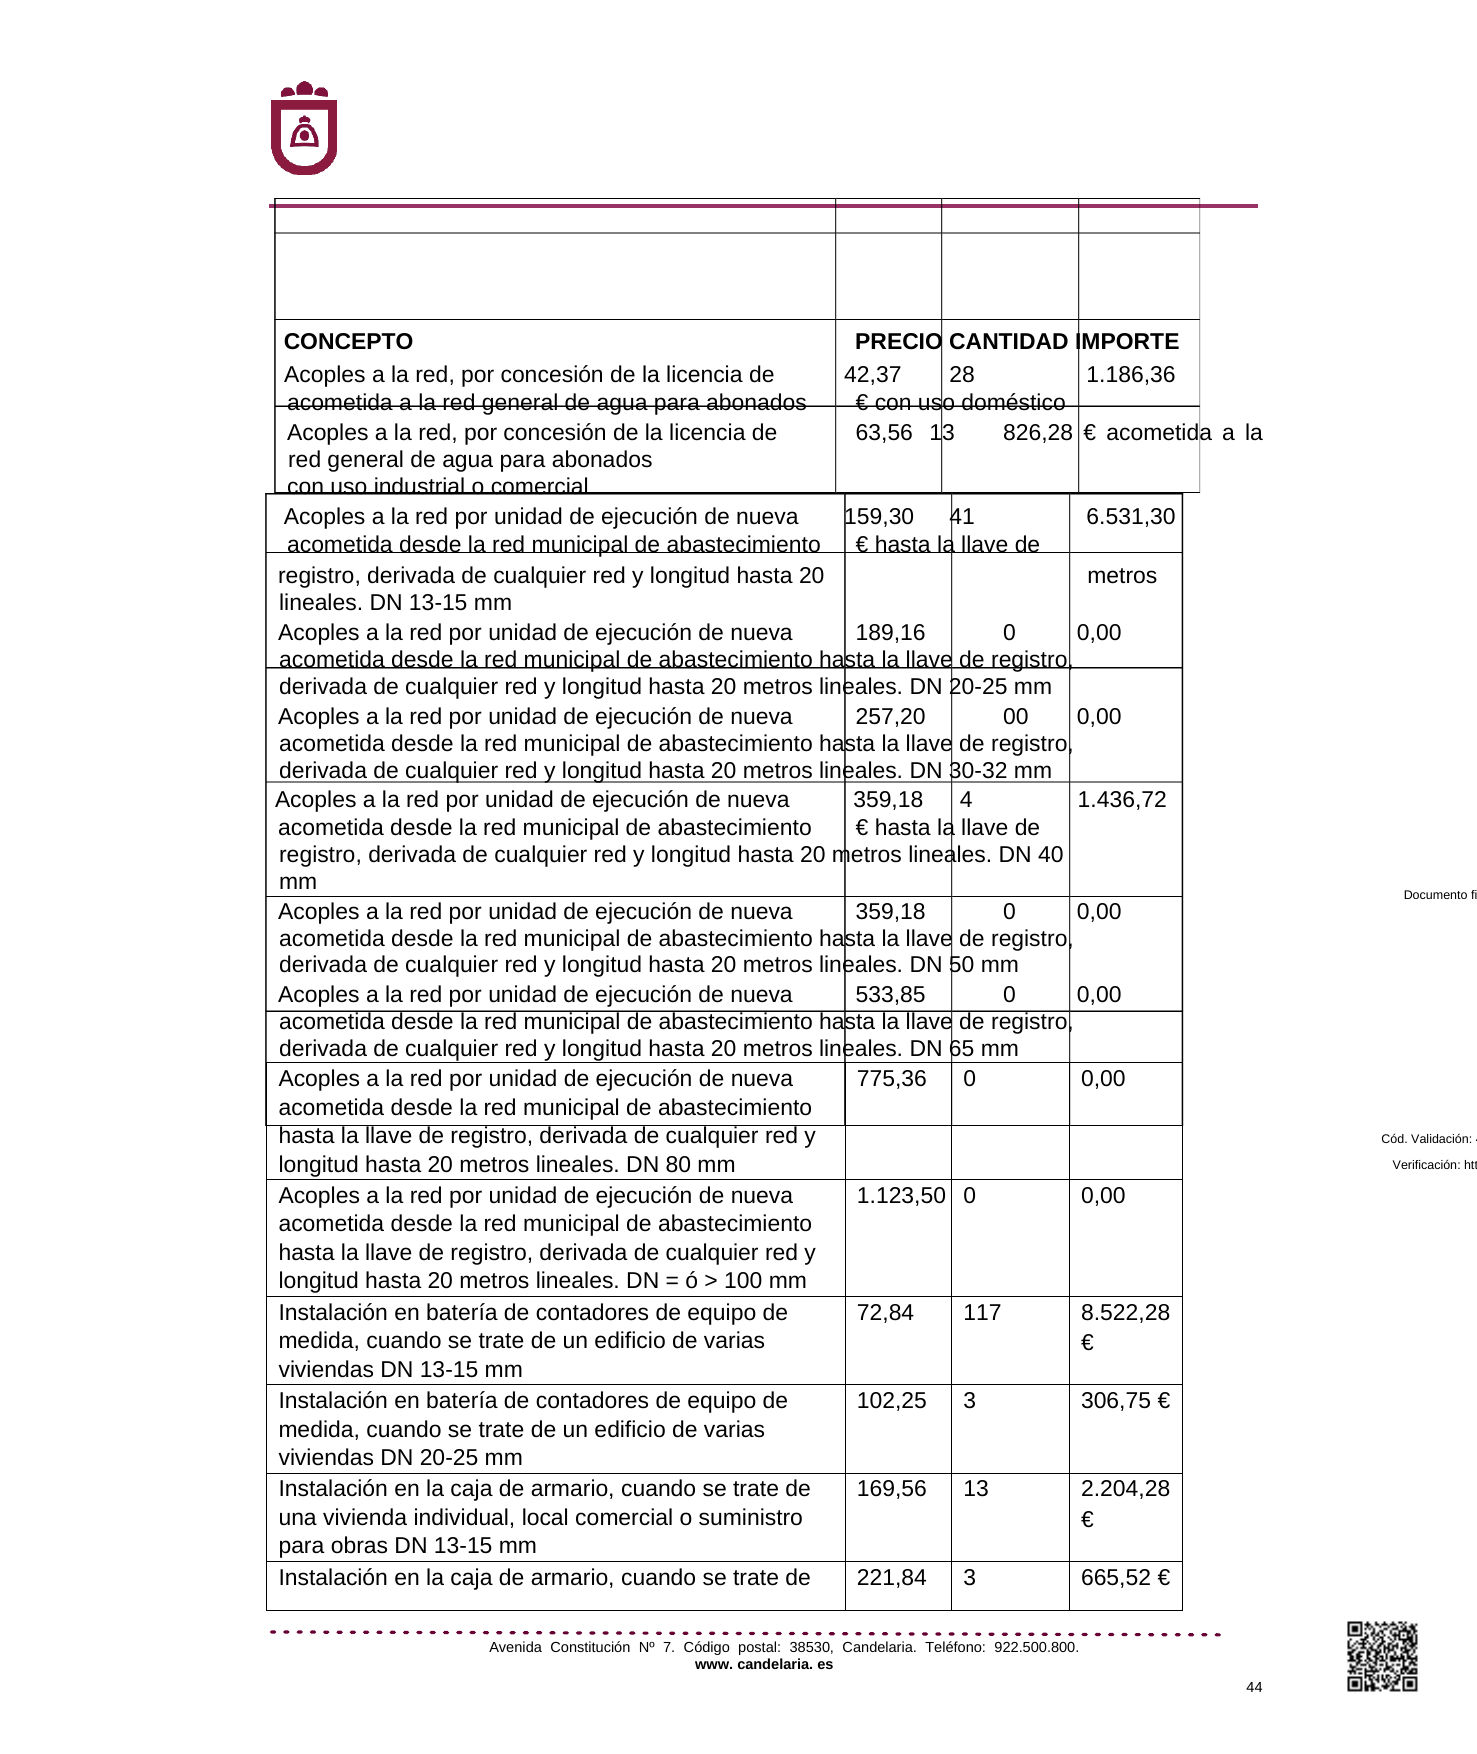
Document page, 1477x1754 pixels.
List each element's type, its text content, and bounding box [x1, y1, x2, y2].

table_cell Instalación en la caja de armario, cuando se trate de una vivienda individual, local comercial o suministro para obras DN 20-25 mm [267, 1562, 845, 1610]
picture [264, 529, 1201, 786]
picture [271, 81, 337, 175]
table_cell 221,84 [846, 1562, 951, 1610]
text Acoples a la red, por concesión de la licencia de 63,56 13 826,28 € acometida a la red general de agua para abonados [287, 419, 1263, 472]
table_cell Instalación en la caja de armario, cuando se trate de una vivienda individual, local comercial o suministro para obras DN 13-15 mm [267, 1474, 845, 1561]
table_cell 3 [952, 1562, 1069, 1610]
text Acoples a la red por unidad de ejecución de nueva 359,18 0 0,00 acometida desde la red municipal de abastecimiento hasta la llave de registro, derivada de cualquier red y longitud hasta 20 metros lineales. DN 50 mm [278, 898, 1125, 978]
table_cell 3 [952, 1385, 1069, 1472]
table_cell Instalación en batería de contadores de equipo de medida, cuando se trate de un edificio de varias viviendas DN 13-15 mm [267, 1297, 845, 1384]
text Acoples a la red, por concesión de la licencia de 42,37 28 1.186,36 [118, 361, 1269, 387]
table_cell 0,00 [1070, 1180, 1182, 1296]
table_cell 72,84 [846, 1297, 951, 1384]
text Acoples a la red por unidad de ejecución de nueva 189,16 0 0,00 acometida desde la red municipal de abastecimiento hasta la llave de registro, derivada de cualquier red y longitud hasta 20 metros lineales. DN 20-25 mm [278, 619, 1125, 699]
table_cell 306,75 € [1070, 1385, 1182, 1472]
table_header 0 [952, 1063, 1069, 1179]
text registro, derivada de cualquier red y longitud hasta 20 metros lineales. DN 13-15 mm [278, 562, 1157, 615]
table_cell 1.123,50 [846, 1180, 951, 1296]
text acometida a la red general de agua para abonados € con uso doméstico [287, 388, 1145, 415]
table_header 0,00 [1070, 1063, 1182, 1179]
text acometida desde la red municipal de abastecimiento € hasta la llave de registro, derivada de cualquier red y longitud hasta 20 metros lineales. DN 40 mm [278, 814, 1093, 894]
picture [264, 354, 1201, 361]
picture [264, 387, 1201, 503]
text Acoples a la red por unidad de ejecución de nueva 159,30 41 6.531,30 [118, 503, 1269, 529]
table_cell 8.522,28 € [1070, 1297, 1182, 1384]
picture [264, 813, 1201, 1126]
table_header 775,36 [846, 1063, 951, 1179]
table_cell 169,56 [846, 1474, 951, 1561]
text Acoples a la red por unidad de ejecución de nueva 257,20 00 0,00 acometida desde la red municipal de abastecimiento hasta la llave de registro, derivada de cualquier red y longitud hasta 20 metros lineales. DN 30-32 mm [278, 703, 1125, 783]
text acometida desde la red municipal de abastecimiento € hasta la llave de [287, 531, 1165, 557]
text Acoples a la red por unidad de ejecución de nueva 359,18 4 1.436,72 [118, 786, 1269, 813]
text CONCEPTO PRECIO CANTIDAD IMPORTE [118, 328, 1269, 354]
table_cell Acoples a la red por unidad de ejecución de nueva acometida desde la red municipal de abastecimiento hasta la llave de registro, derivada de cualquier red y longitud hasta 20 metros lineales. DN = ó > 100 mm [267, 1180, 845, 1296]
table_cell 102,25 [846, 1385, 951, 1472]
table_cell 2.204,28 € [1070, 1474, 1182, 1561]
table_cell 13 [952, 1474, 1069, 1561]
table_cell 665,52 € [1070, 1562, 1182, 1610]
picture [264, 197, 1201, 328]
table_cell 0 [952, 1180, 1069, 1296]
table_cell 117 [952, 1297, 1069, 1384]
table_cell Instalación en batería de contadores de equipo de medida, cuando se trate de un edificio de varias viviendas DN 20-25 mm [267, 1385, 845, 1472]
picture [1346, 1620, 1420, 1694]
table_header Acoples a la red por unidad de ejecución de nueva acometida desde la red municipal de abastecimiento hasta la llave de registro, derivada de cualquier red y longitud hasta 20 metros lineales. DN 80 mm [267, 1063, 845, 1179]
text Acoples a la red por unidad de ejecución de nueva 533,85 0 0,00 acometida desde la red municipal de abastecimiento hasta la llave de registro, derivada de cualquier red y longitud hasta 20 metros lineales. DN 65 mm [278, 981, 1125, 1061]
text con uso industrial o comercial [287, 473, 1263, 499]
